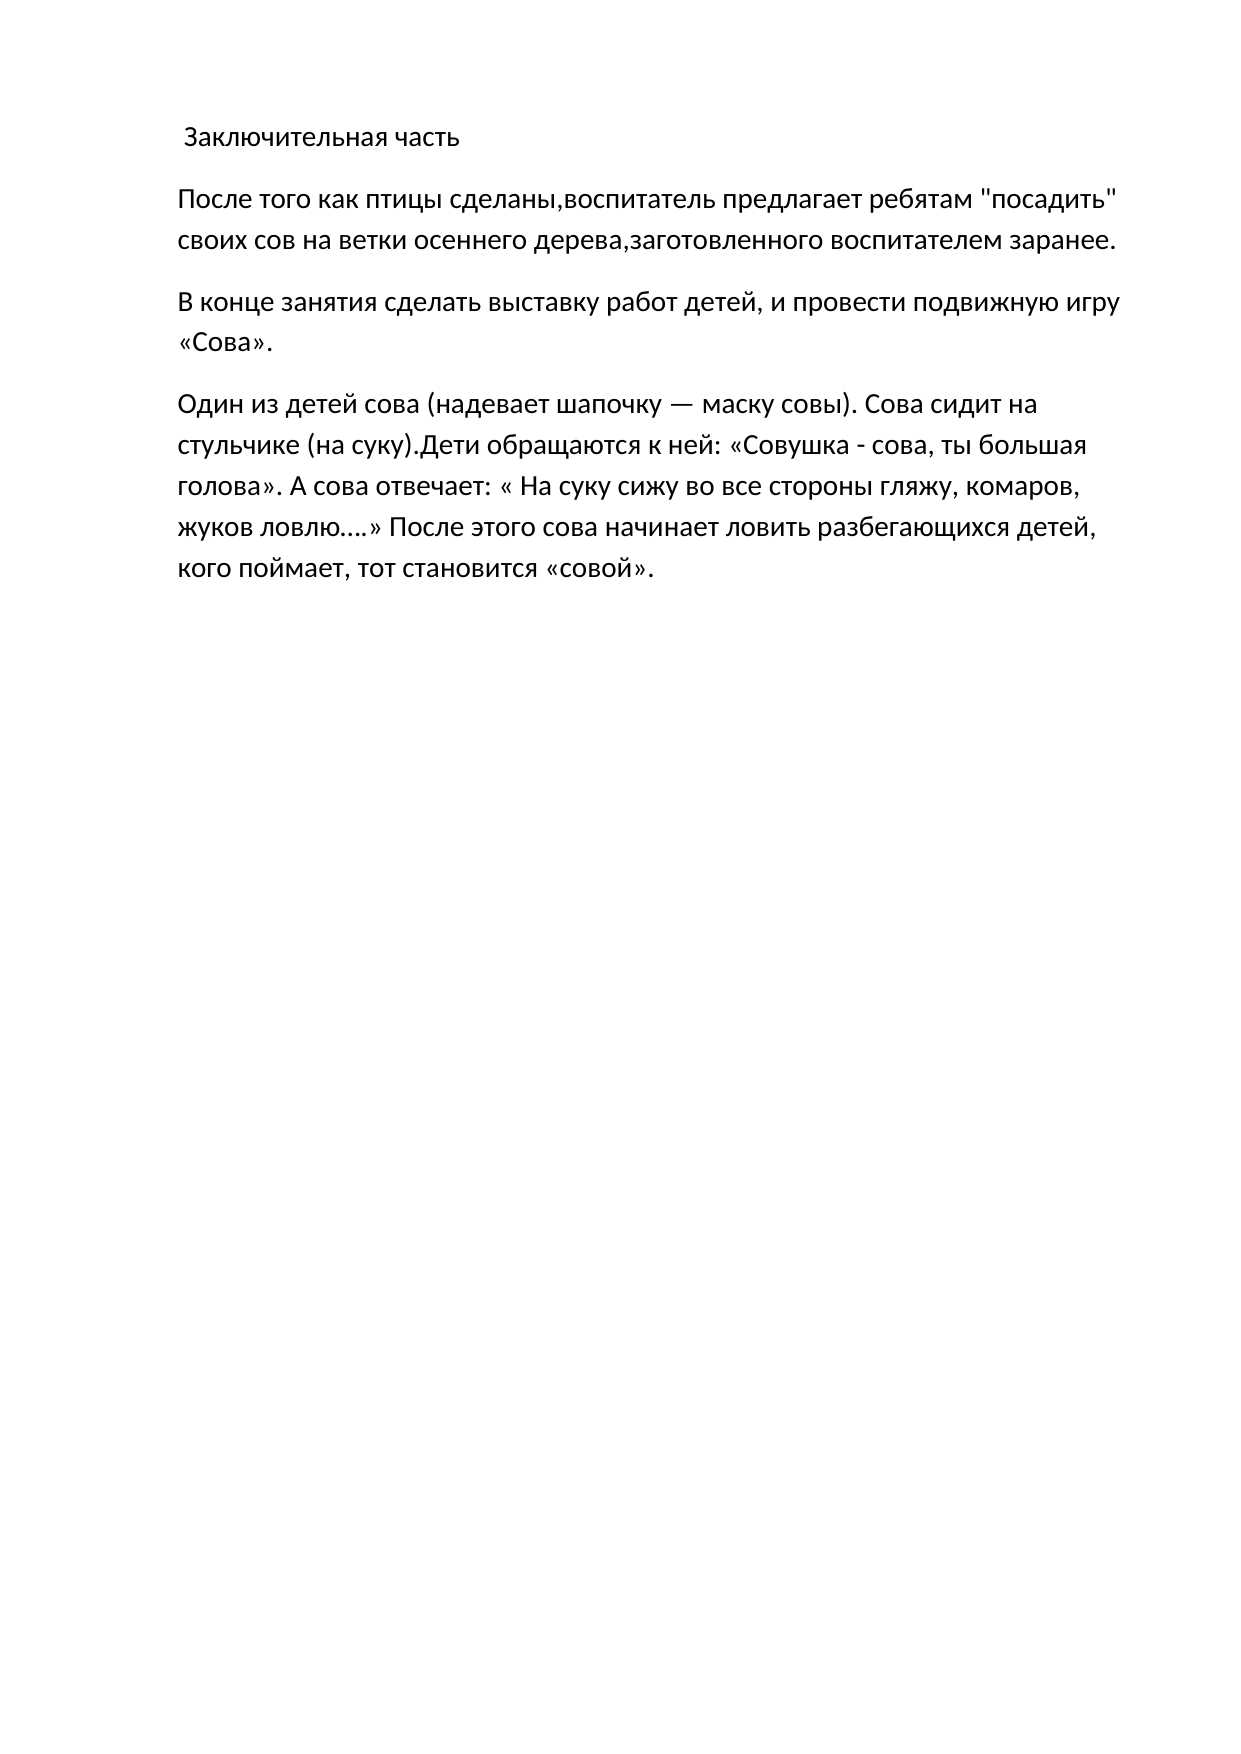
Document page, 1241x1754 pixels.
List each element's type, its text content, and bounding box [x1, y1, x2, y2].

text После того как птицы сделаны,воспитатель предлагает ребятам "посадить" своих сов на ветки осеннего дерева,заготовленного воспитателем заранее. [177, 180, 1152, 256]
text Один из детей сова (надевает шапочку — маску совы). Сова сидит на стульчике (на суку).Дети обращаются к ней: «Совушка - сова, ты большая голова». А сова отвечает: « На суку сижу во все стороны гляжу, комаров, жуков ловлю….» После этого сова начинает ловить разбегающихся детей, кого поймает, тот становится «совой». [177, 385, 1152, 585]
text Заключительная часть [177, 118, 1152, 154]
text В конце занятия сделать выставку работ детей, и провести подвижную игру «Сова». [177, 283, 1152, 359]
